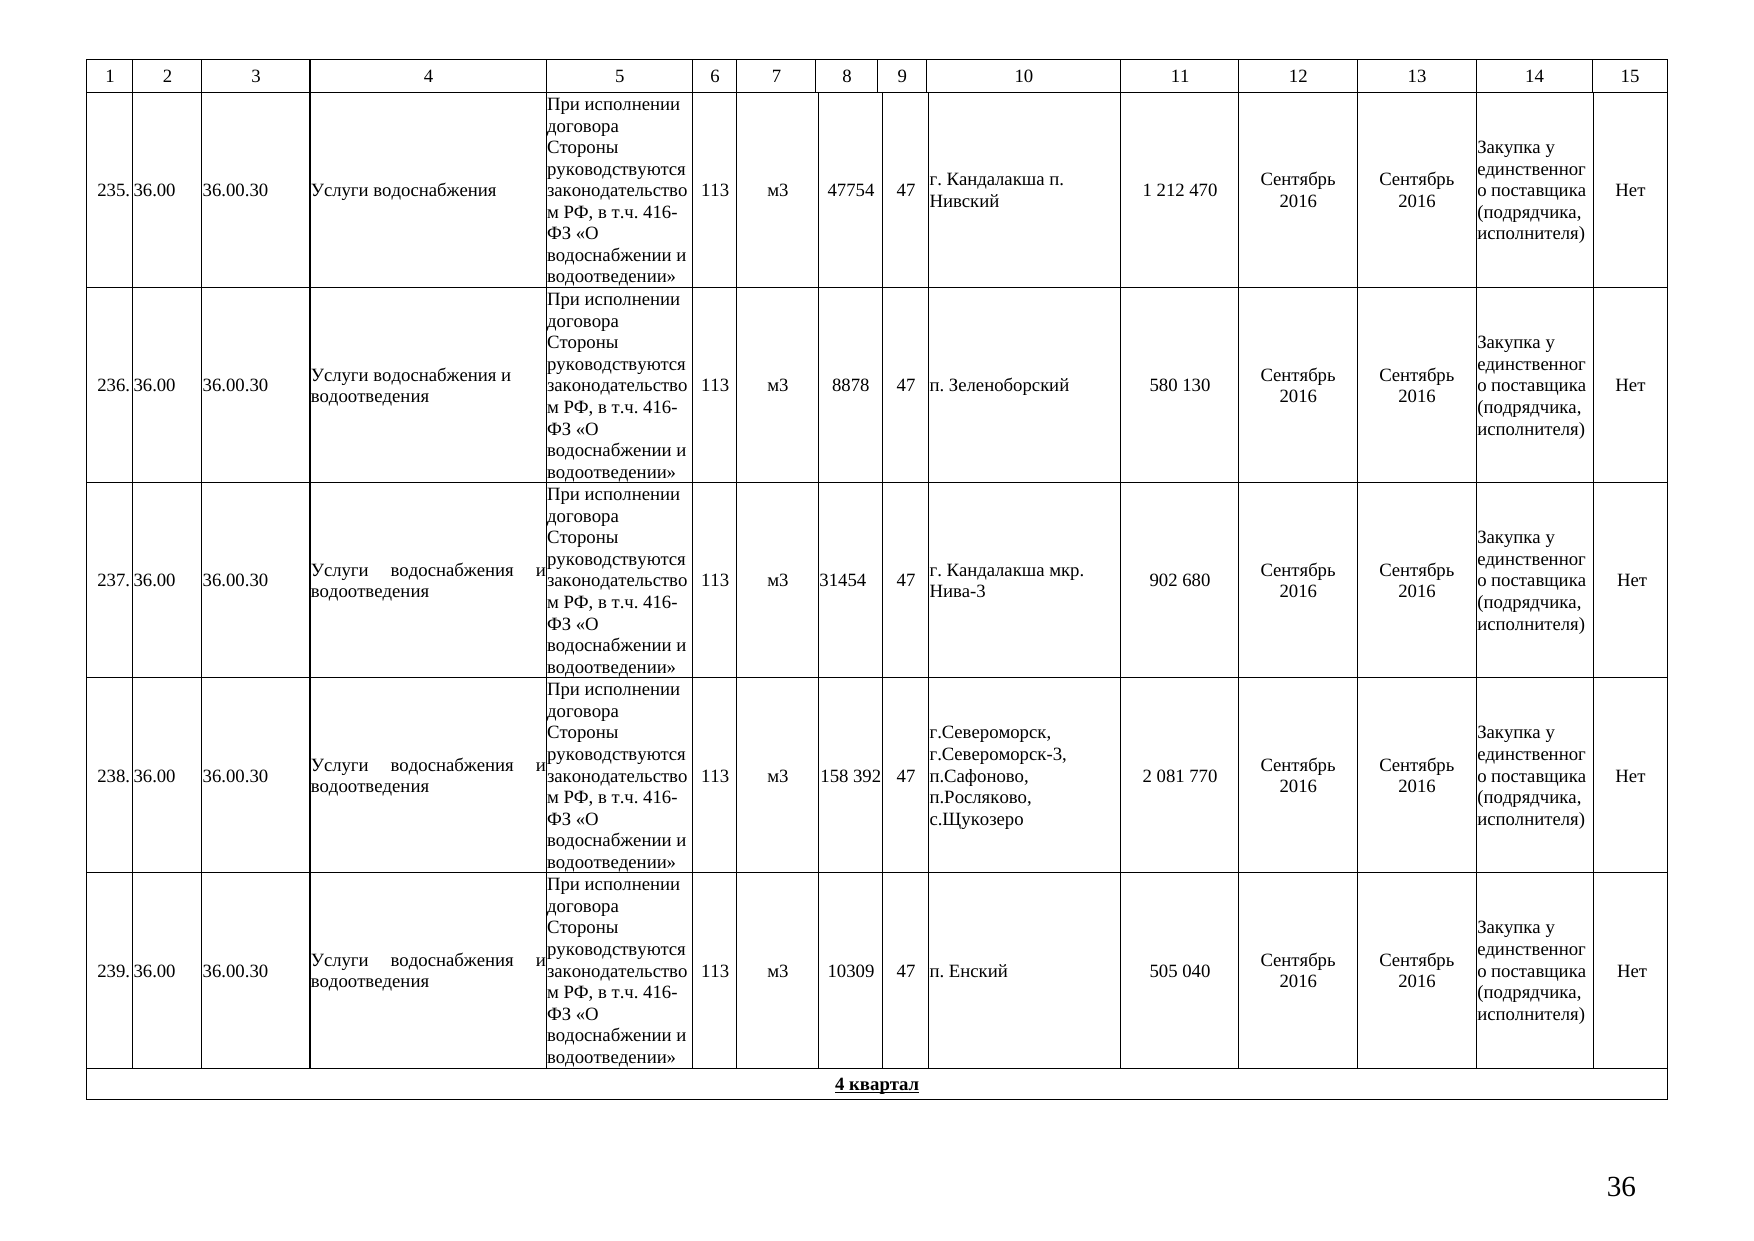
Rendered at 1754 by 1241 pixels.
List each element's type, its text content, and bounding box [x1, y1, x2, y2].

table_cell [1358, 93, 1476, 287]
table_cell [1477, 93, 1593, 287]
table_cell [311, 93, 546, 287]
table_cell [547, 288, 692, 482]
table_header 1 [87, 60, 132, 92]
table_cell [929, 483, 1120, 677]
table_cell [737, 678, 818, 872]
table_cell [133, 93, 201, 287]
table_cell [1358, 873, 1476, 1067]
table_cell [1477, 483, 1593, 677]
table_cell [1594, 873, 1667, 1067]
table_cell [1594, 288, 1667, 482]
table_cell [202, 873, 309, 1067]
table_header 7 [737, 60, 815, 92]
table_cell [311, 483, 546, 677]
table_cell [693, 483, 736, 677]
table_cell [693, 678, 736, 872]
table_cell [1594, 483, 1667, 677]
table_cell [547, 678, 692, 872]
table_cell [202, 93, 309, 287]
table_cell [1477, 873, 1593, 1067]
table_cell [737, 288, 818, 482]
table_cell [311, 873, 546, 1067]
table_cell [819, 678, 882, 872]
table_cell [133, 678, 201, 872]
table_header 12 [1239, 60, 1357, 92]
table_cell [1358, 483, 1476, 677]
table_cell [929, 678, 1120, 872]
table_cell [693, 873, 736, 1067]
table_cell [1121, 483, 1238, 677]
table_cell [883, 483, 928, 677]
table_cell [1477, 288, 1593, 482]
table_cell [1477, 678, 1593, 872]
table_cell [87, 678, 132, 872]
table_header 11 [1121, 60, 1238, 92]
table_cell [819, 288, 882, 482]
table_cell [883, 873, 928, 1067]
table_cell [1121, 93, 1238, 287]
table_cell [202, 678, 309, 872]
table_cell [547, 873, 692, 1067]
table_header 6 [693, 60, 736, 92]
table_header 5 [547, 60, 692, 92]
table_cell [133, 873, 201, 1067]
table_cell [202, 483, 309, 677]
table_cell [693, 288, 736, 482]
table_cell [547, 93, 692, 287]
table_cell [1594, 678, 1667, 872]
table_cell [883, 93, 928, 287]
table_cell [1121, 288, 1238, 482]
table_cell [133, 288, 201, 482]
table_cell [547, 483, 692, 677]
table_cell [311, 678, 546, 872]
table_header 4 [311, 60, 546, 92]
table_header 8 [816, 60, 877, 92]
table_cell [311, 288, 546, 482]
table_header 10 [927, 60, 1120, 92]
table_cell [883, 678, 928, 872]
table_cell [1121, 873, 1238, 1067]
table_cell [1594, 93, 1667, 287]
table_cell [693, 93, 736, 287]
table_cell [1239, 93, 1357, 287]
table_header 3 [202, 60, 309, 92]
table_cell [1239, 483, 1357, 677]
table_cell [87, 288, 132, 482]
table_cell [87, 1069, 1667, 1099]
table_header 9 [878, 60, 926, 92]
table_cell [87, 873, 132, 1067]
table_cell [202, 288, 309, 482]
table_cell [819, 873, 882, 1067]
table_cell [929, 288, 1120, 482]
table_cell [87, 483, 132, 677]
table_header 15 [1593, 60, 1667, 92]
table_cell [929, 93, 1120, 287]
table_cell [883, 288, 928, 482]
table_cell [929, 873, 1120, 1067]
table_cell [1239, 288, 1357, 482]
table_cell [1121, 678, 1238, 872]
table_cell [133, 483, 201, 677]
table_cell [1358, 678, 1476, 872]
table_header 14 [1477, 60, 1592, 92]
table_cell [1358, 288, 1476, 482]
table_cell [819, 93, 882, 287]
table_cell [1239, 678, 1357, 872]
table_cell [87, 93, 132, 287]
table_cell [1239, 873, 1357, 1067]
table_header 2 [133, 60, 201, 92]
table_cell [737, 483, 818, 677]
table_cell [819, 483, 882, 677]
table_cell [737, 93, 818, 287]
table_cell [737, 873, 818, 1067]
table_header 13 [1358, 60, 1476, 92]
